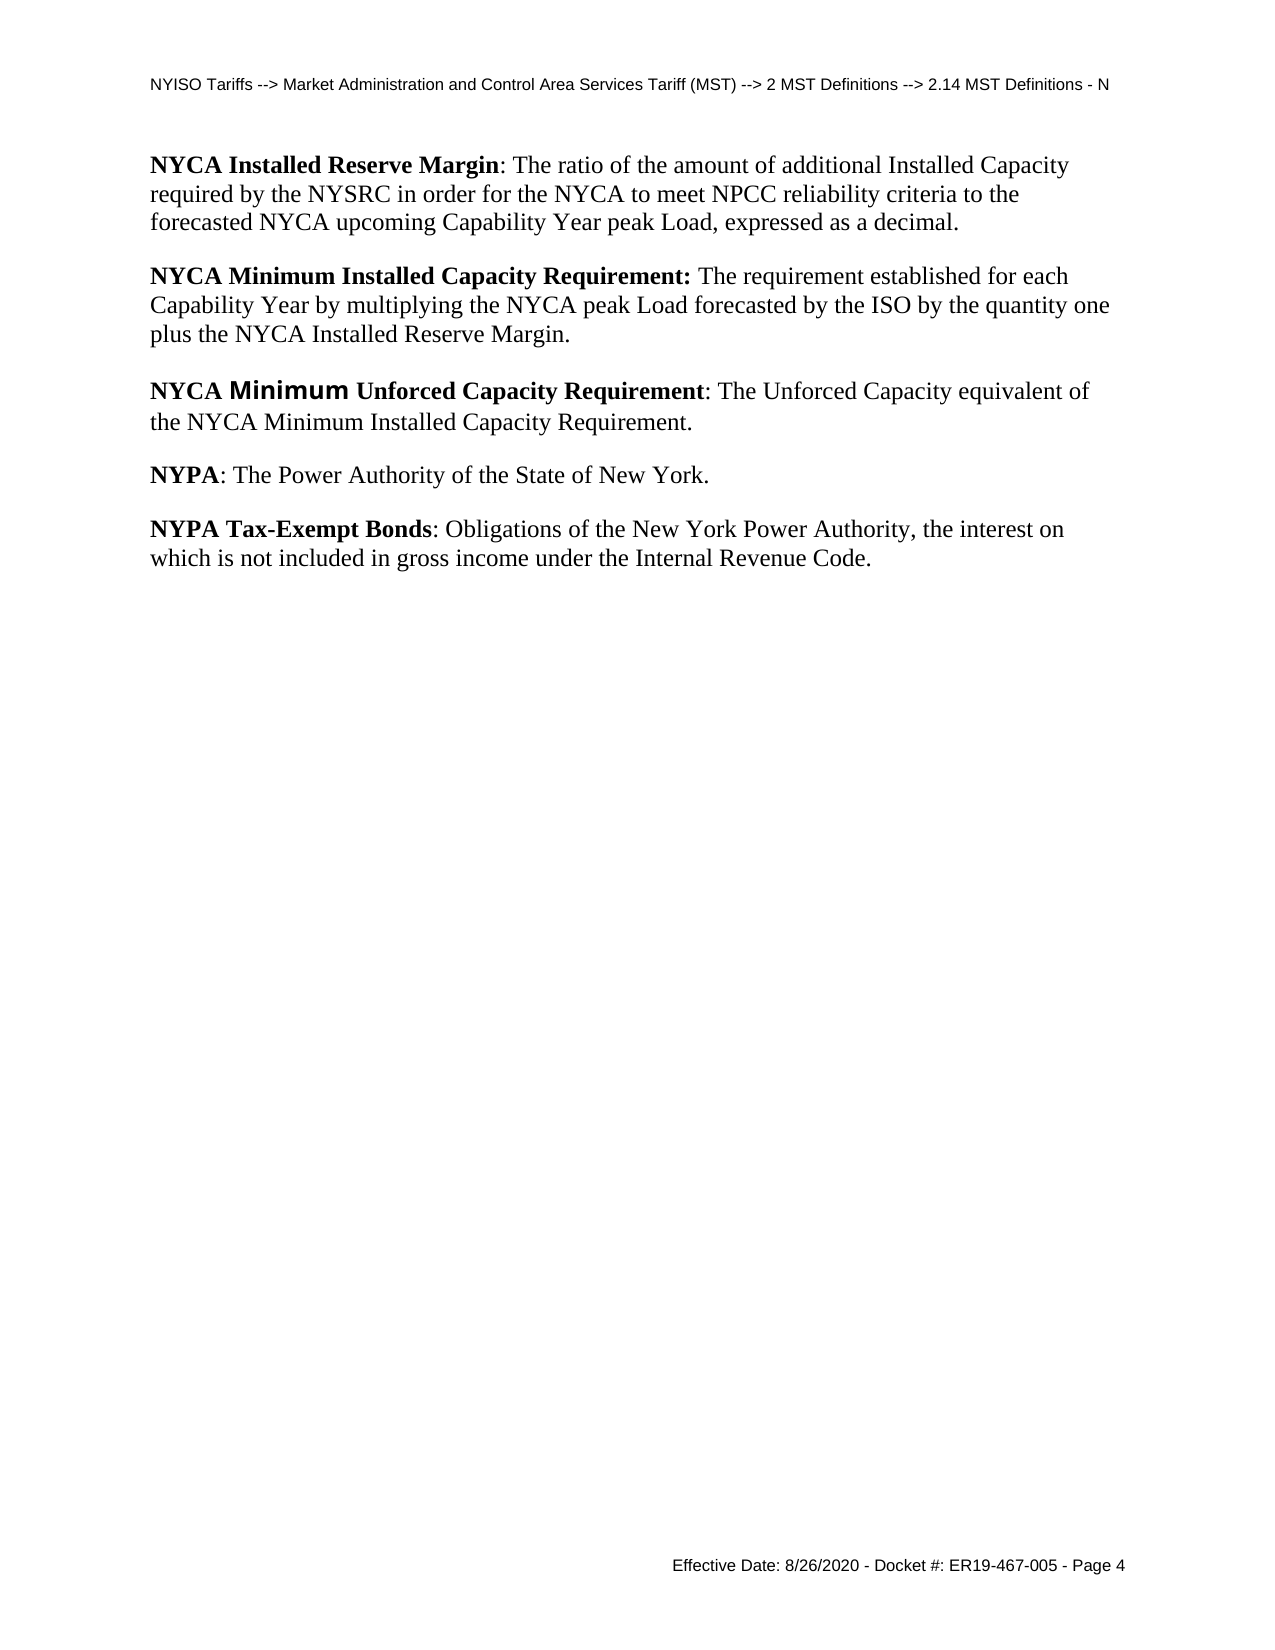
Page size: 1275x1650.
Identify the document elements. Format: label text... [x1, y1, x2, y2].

text NYCA Minimum Unforced Capacity Requirement: The Unforced Capacity equivalent of the NYCA Minimum Installed Capacity Requirement. [150, 372, 1125, 435]
text NYPA Tax-Exempt Bonds: Obligations of the New York Power Authority, the interest on which is not included in gross income under the Internal Revenue Code. [150, 514, 1125, 572]
text NYCA Minimum Installed Capacity Requirement: The requirement established for each Capability Year by multiplying the NYCA peak Load forecasted by the ISO by the quantity one plus the NYCA Installed Reserve Margin. [150, 261, 1125, 347]
text NYPA: The Power Authority of the State of New York. [150, 460, 1125, 489]
text NYCA Installed Reserve Margin: The ratio of the amount of additional Installed Capacity required by the NYSRC in order for the NYCA to meet NPCC reliability criteria to the forecasted NYCA upcoming Capability Year peak Load, expressed as a decimal. [150, 150, 1125, 236]
